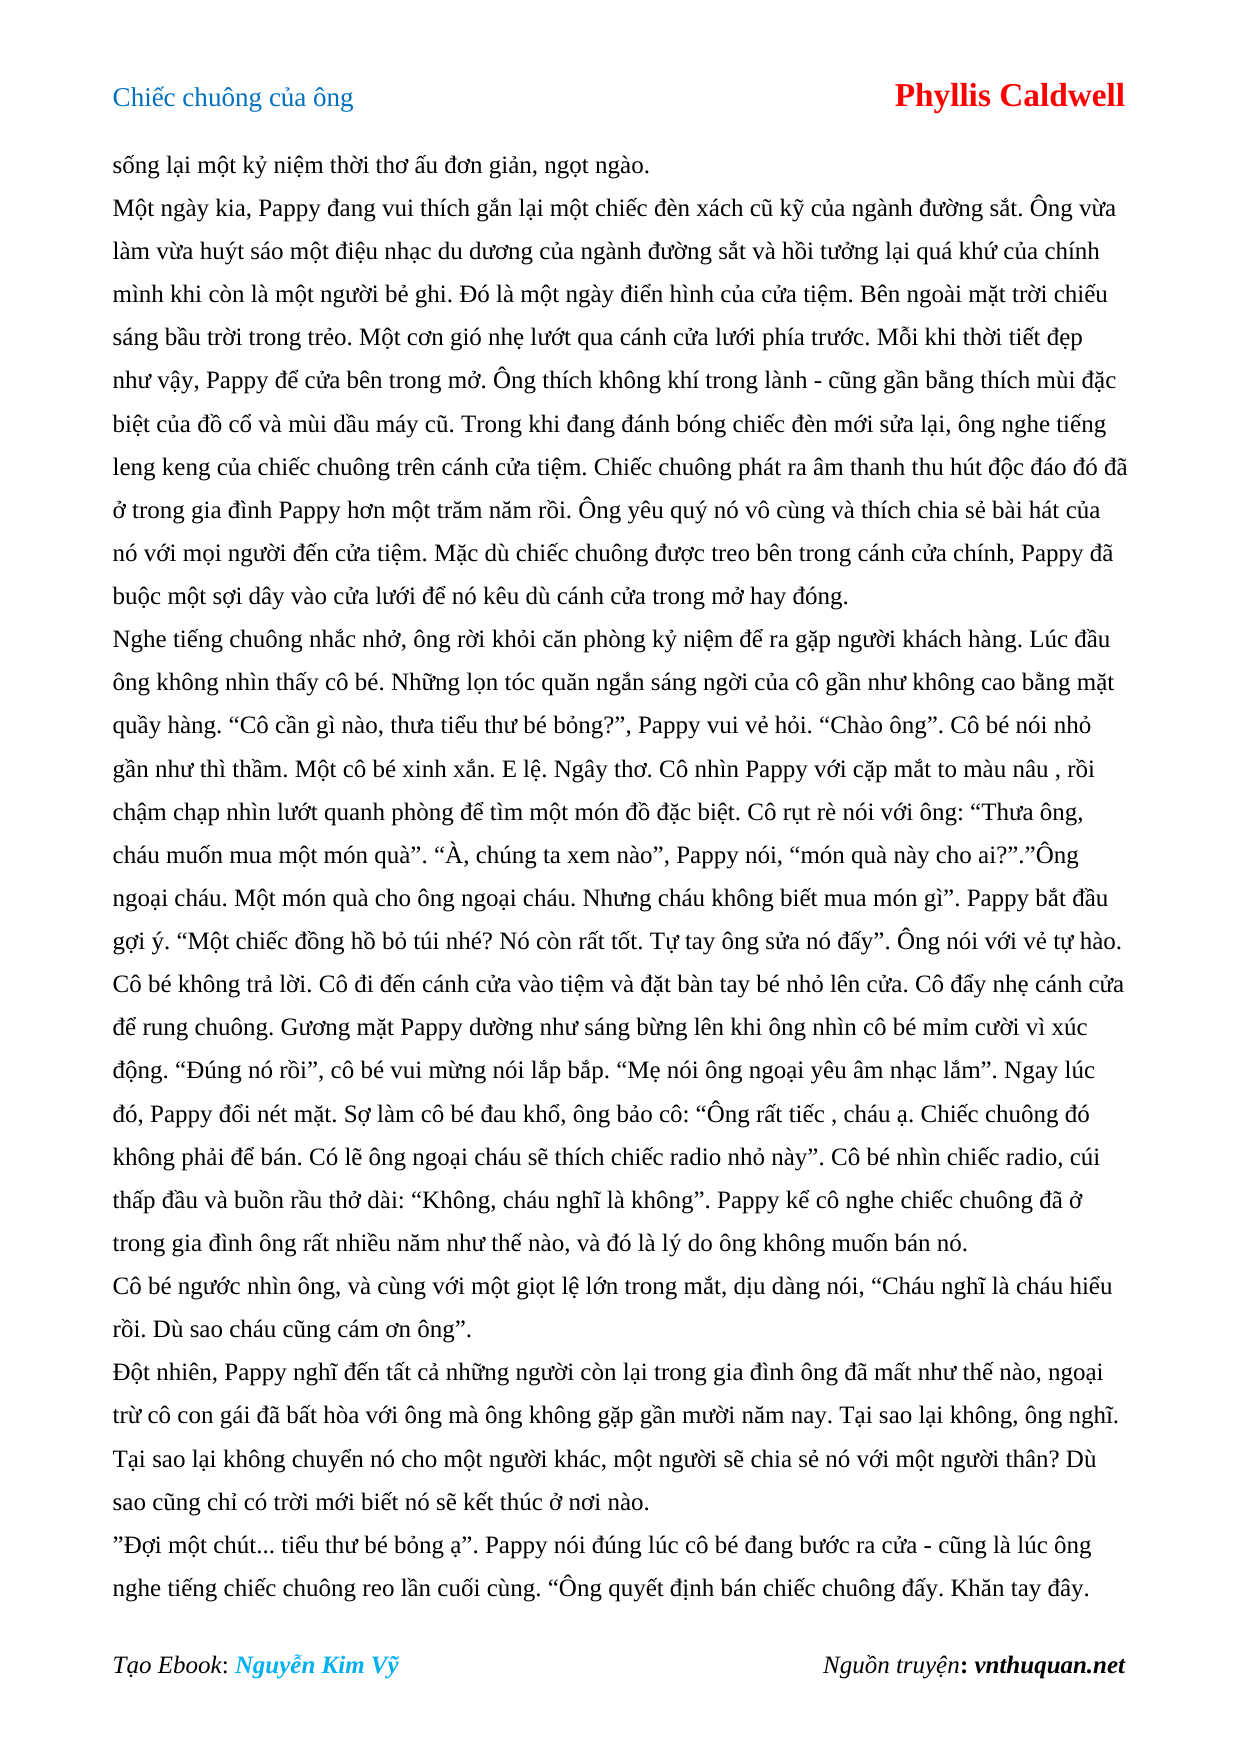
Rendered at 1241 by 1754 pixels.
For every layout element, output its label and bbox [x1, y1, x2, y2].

text [112, 150, 1128, 1602]
